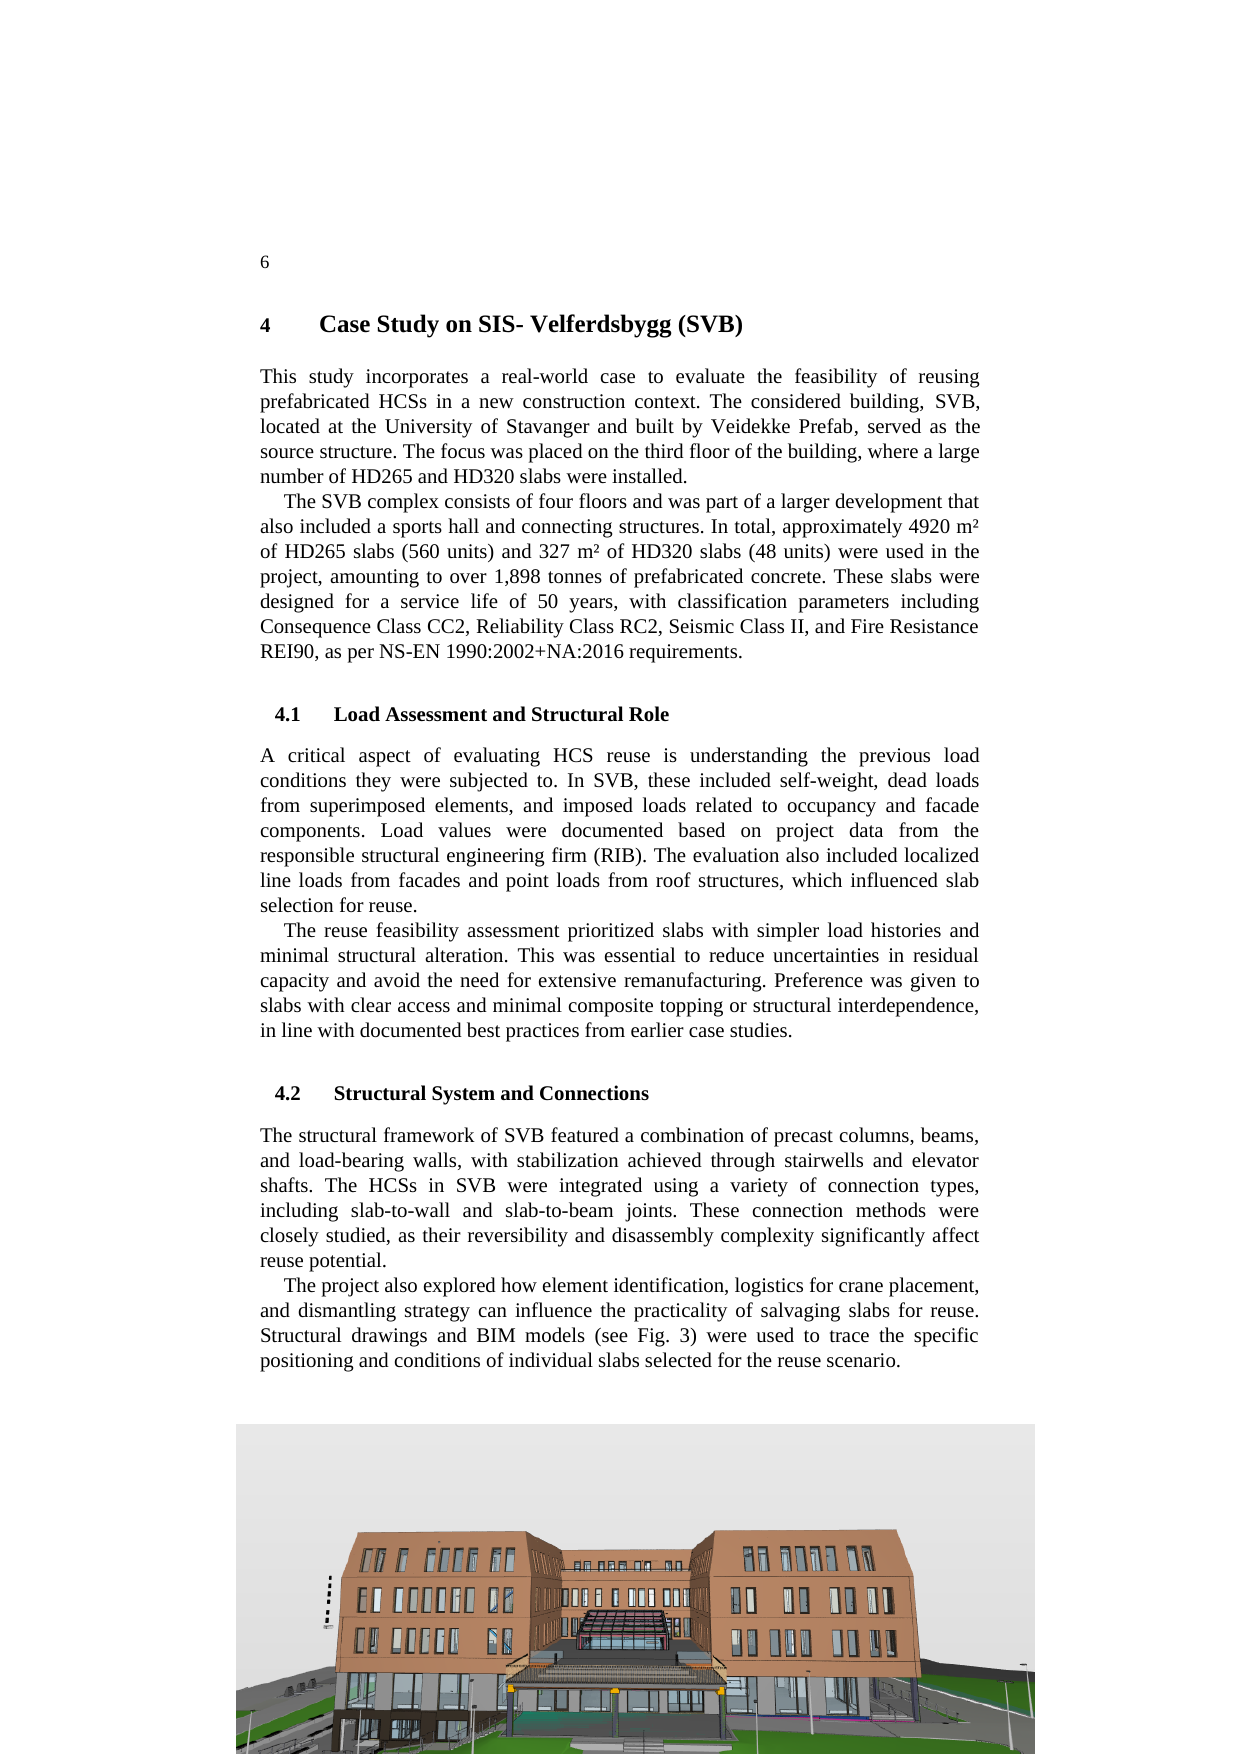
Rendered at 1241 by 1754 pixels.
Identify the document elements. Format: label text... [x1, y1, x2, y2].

subtitle Structural System and Connections [274, 1080, 980, 1105]
text The reuse feasibility assessment prioritized slabs with simpler load histories and minimal structural alteration. This was essential to reduce uncertainties in residual capacity and avoid the need for extensive remanufacturing. Preference was given to slabs with clear access and minimal composite topping or structural interdependence, in line with documented best practices from earlier case studies. [260, 917, 980, 1042]
subtitle Case Study on SIS- Velferdsbygg (SVB) [260, 307, 980, 338]
text This study incorporates a real-world case to evaluate the feasibility of reusing prefabricated HCSs in a new construction context. The considered building, SVB, located at the University of Stavanger and built by Veidekke Prefab, served as the source structure. The focus was placed on the third floor of the building, where a large number of HD265 and HD320 slabs were installed. [260, 363, 980, 488]
subtitle Load Assessment and Structural Role [274, 701, 980, 726]
text The structural framework of SVB featured a combination of precast columns, beams, and load-bearing walls, with stabilization achieved through stairwells and elevator shafts. The HCSs in SVB were integrated using a variety of connection types, including slab-to-wall and slab-to-beam joints. These connection methods were closely studied, as their reversibility and disassembly complexity significantly affect reuse potential. [260, 1122, 980, 1272]
picture [236, 1424, 1035, 1754]
text The project also explored how element identification, logistics for crane placement, and dismantling strategy can influence the practicality of salvaging slabs for reuse. Structural drawings and BIM models (see Fig. 3) were used to trace the specific positioning and conditions of individual slabs selected for the reuse scenario. [260, 1272, 980, 1372]
text The SVB complex consists of four floors and was part of a larger development that also included a sports hall and connecting structures. In total, approximately 4920 m² of HD265 slabs (560 units) and 327 m² of HD320 slabs (48 units) were used in the project, amounting to over 1,898 tonnes of prefabricated concrete. These slabs were designed for a service life of 50 years, with classification parameters including Consequence Class CC2, Reliability Class RC2, Seismic Class II, and Fire Resistance REI90, as per NS-EN 1990:2002+NA:2016 requirements. [260, 488, 980, 663]
text A critical aspect of evaluating HCS reuse is understanding the previous load conditions they were subjected to. In SVB, these included self-weight, dead loads from superimposed elements, and imposed loads related to occupancy and facade components. Load values were documented based on project data from the responsible structural engineering firm (RIB). The evaluation also included localized line loads from facades and point loads from roof structures, which influenced slab selection for reuse. [260, 742, 980, 917]
